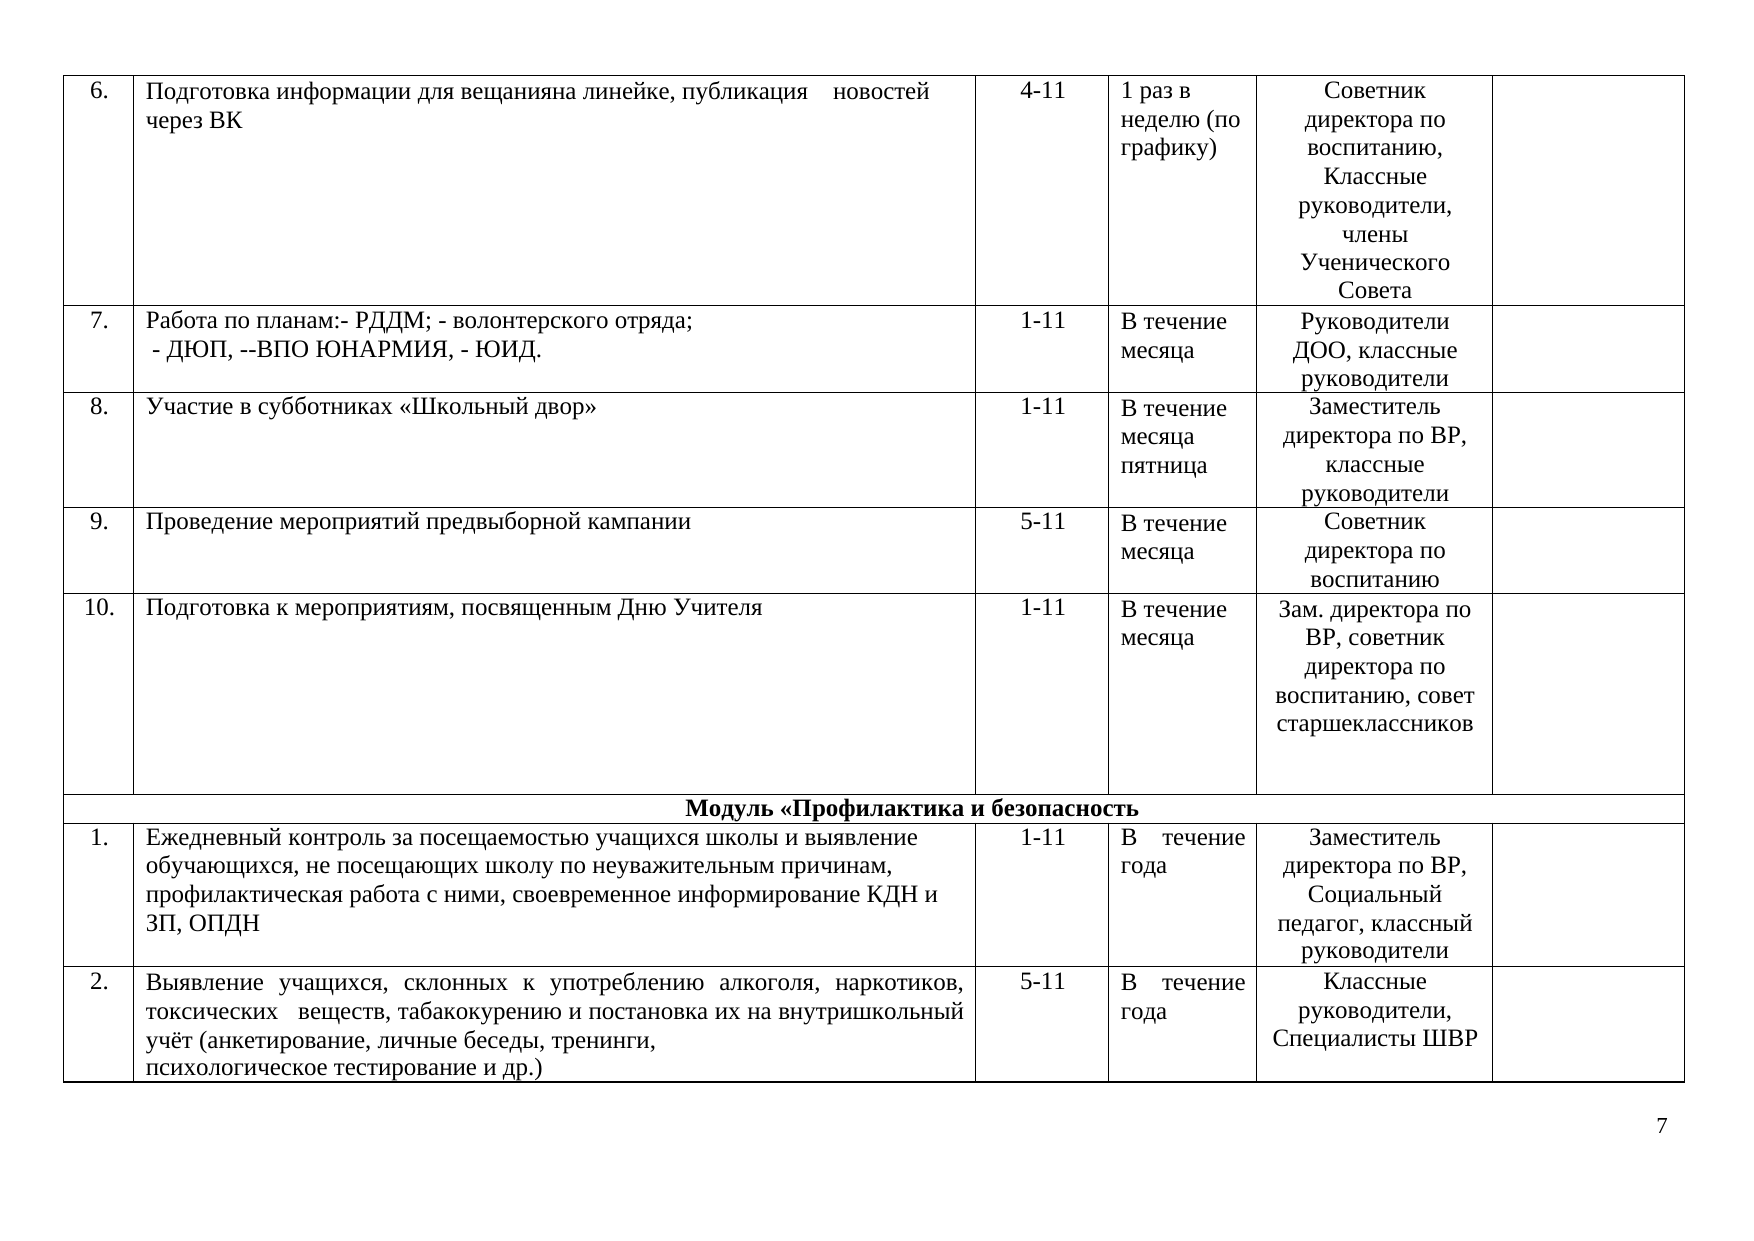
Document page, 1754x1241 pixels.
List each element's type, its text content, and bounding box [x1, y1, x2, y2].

table_cell Руководители ДОО, классные руководители [1257, 306, 1492, 392]
table_cell Проведение мероприятий предвыборной кампании [134, 508, 975, 593]
table_cell 6. [64, 76, 133, 305]
table_cell 1-11 [976, 824, 1108, 966]
table_cell Подготовка к мероприятиям, посвященным Дню Учителя [134, 594, 975, 794]
table_cell [1493, 594, 1684, 794]
table_cell Выявление учащихся, склонных к употреблению алкоголя, наркотиков, токсических веществ, табакокурению и постановка их на внутришкольный учёт (анкетирование, личные беседы, тренинги, психологическое тестирование и др.) [134, 967, 975, 1081]
table_cell Советник директора по воспитанию, Классные руководители, члены Ученического Совета [1257, 76, 1492, 305]
table_cell [1493, 76, 1684, 305]
table_cell 9. [64, 508, 133, 593]
table_cell 5-11 [976, 508, 1108, 593]
table_cell В течение месяца [1109, 508, 1256, 593]
table_cell Советник директора по воспитанию [1257, 508, 1492, 593]
table_cell 7. [64, 306, 133, 392]
table_cell В течение года [1109, 824, 1256, 966]
table_cell В течение года [1109, 967, 1256, 1081]
table_cell [1493, 824, 1684, 966]
table_cell В течение месяца [1109, 306, 1256, 392]
table_cell 1. [64, 824, 133, 966]
table_cell Модуль «Профилактика и безопасность [64, 795, 1684, 823]
table_cell Заместитель директора по ВР, Социальный педагог, классный руководители [1257, 824, 1492, 966]
table_cell [1493, 508, 1684, 593]
table_cell 1-11 [976, 594, 1108, 794]
table_cell 1 раз в неделю (по графику) [1109, 76, 1256, 305]
table_cell 5-11 [976, 967, 1108, 1081]
table_cell 4-11 [976, 76, 1108, 305]
table_cell Ежедневный контроль за посещаемостью учащихся школы и выявление обучающихся, не посещающих школу по неуважительным причинам, профилактическая работа с ними, своевременное информирование КДН и ЗП, ОПДН [134, 824, 975, 966]
table_cell Подготовка информации для вещанияна линейке, публикация новостей через ВК [134, 76, 975, 305]
table_cell В течение месяца пятница [1109, 393, 1256, 507]
table_cell 10. [64, 594, 133, 794]
table_cell Участие в субботниках «Школьный двор» [134, 393, 975, 507]
table_cell Классные руководители, Специалисты ШВР [1257, 967, 1492, 1081]
table_cell Работа по планам:- РДДМ; - волонтерского отряда; - ДЮП, --ВПО ЮНАРМИЯ, - ЮИД. [134, 306, 975, 392]
table_cell 1-11 [976, 393, 1108, 507]
table_cell 1-11 [976, 306, 1108, 392]
table_cell [1493, 967, 1684, 1081]
table_cell [1493, 393, 1684, 507]
table_cell [1493, 306, 1684, 392]
table_cell Зам. директора по ВР, советник директора по воспитанию, совет старшеклассников [1257, 594, 1492, 794]
table_cell В течение месяца [1109, 594, 1256, 794]
table_cell 2. [64, 967, 133, 1081]
table_cell Заместитель директора по ВР, классные руководители [1257, 393, 1492, 507]
table_cell 8. [64, 393, 133, 507]
